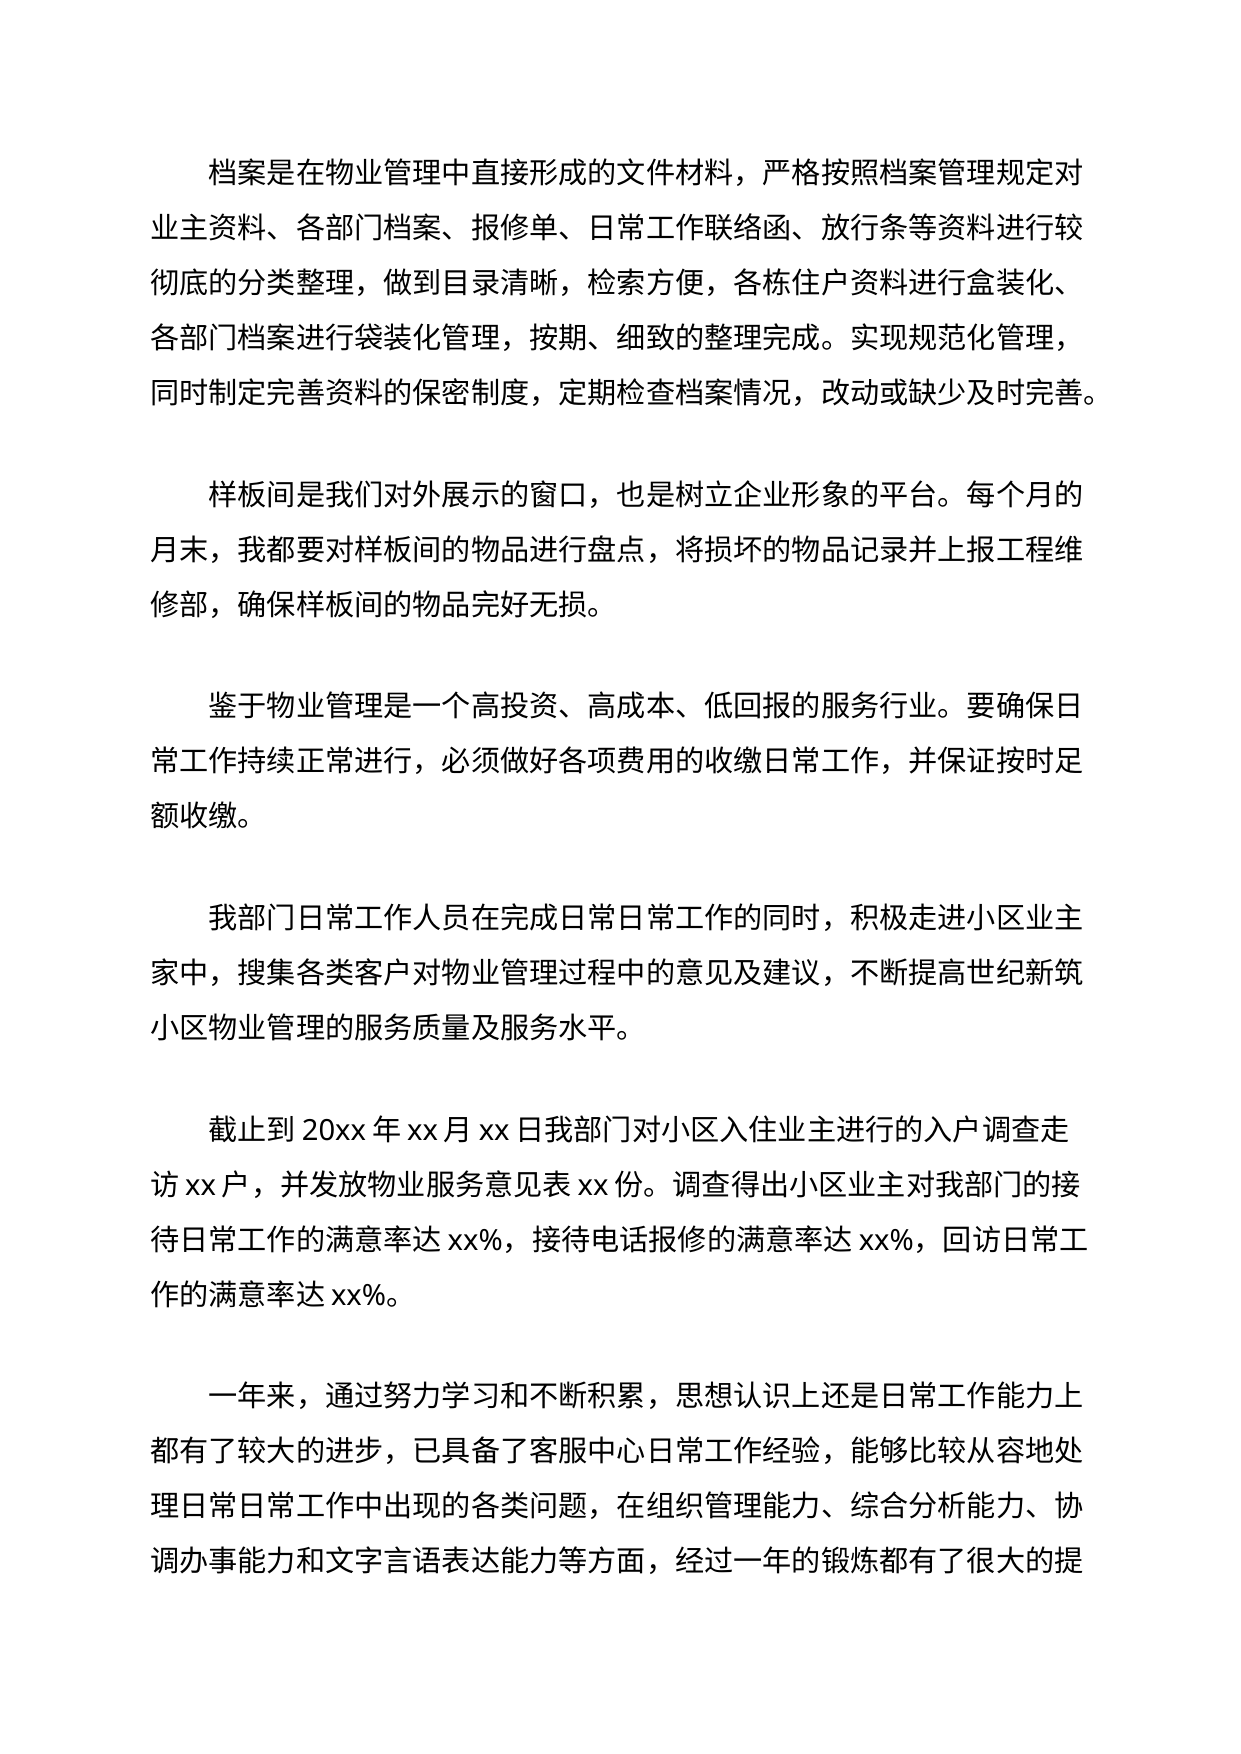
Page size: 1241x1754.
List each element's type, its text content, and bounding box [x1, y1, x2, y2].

text 截止到20xx年xx月xx日我部门对小区入住业主进行的入户调查走访xx户，并发放物业服务意见表xx份。调查得出小区业主对我部门的接待日常工作的满意率达xx%，接待电话报修的满意率达xx%，回访日常工作的满意率达xx%。 [150, 1106, 1090, 1313]
text 我部门日常工作人员在完成日常日常工作的同时，积极走进小区业主家中，搜集各类客户对物业管理过程中的意见及建议，不断提高世纪新筑小区物业管理的服务质量及服务水平。 [150, 894, 1090, 1047]
text 档案是在物业管理中直接形成的文件材料，严格按照档案管理规定对业主资料、各部门档案、报修单、日常工作联络函、放行条等资料进行较彻底的分类整理，做到目录清晰，检索方便，各栋住户资料进行盒装化、各部门档案进行袋装化管理，按期、细致的整理完成。实现规范化管理，同时制定完善资料的保密制度，定期检查档案情况，改动或缺少及时完善。 [150, 150, 1090, 412]
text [150, 1373, 1090, 1580]
text 鉴于物业管理是一个高投资、高成本、低回报的服务行业。要确保日常工作持续正常进行，必须做好各项费用的收缴日常工作，并保证按时足额收缴。 [150, 683, 1090, 835]
text 样板间是我们对外展示的窗口，也是树立企业形象的平台。每个月的月末，我都要对样板间的物品进行盘点，将损坏的物品记录并上报工程维修部，确保样板间的物品完好无损。 [150, 471, 1090, 623]
